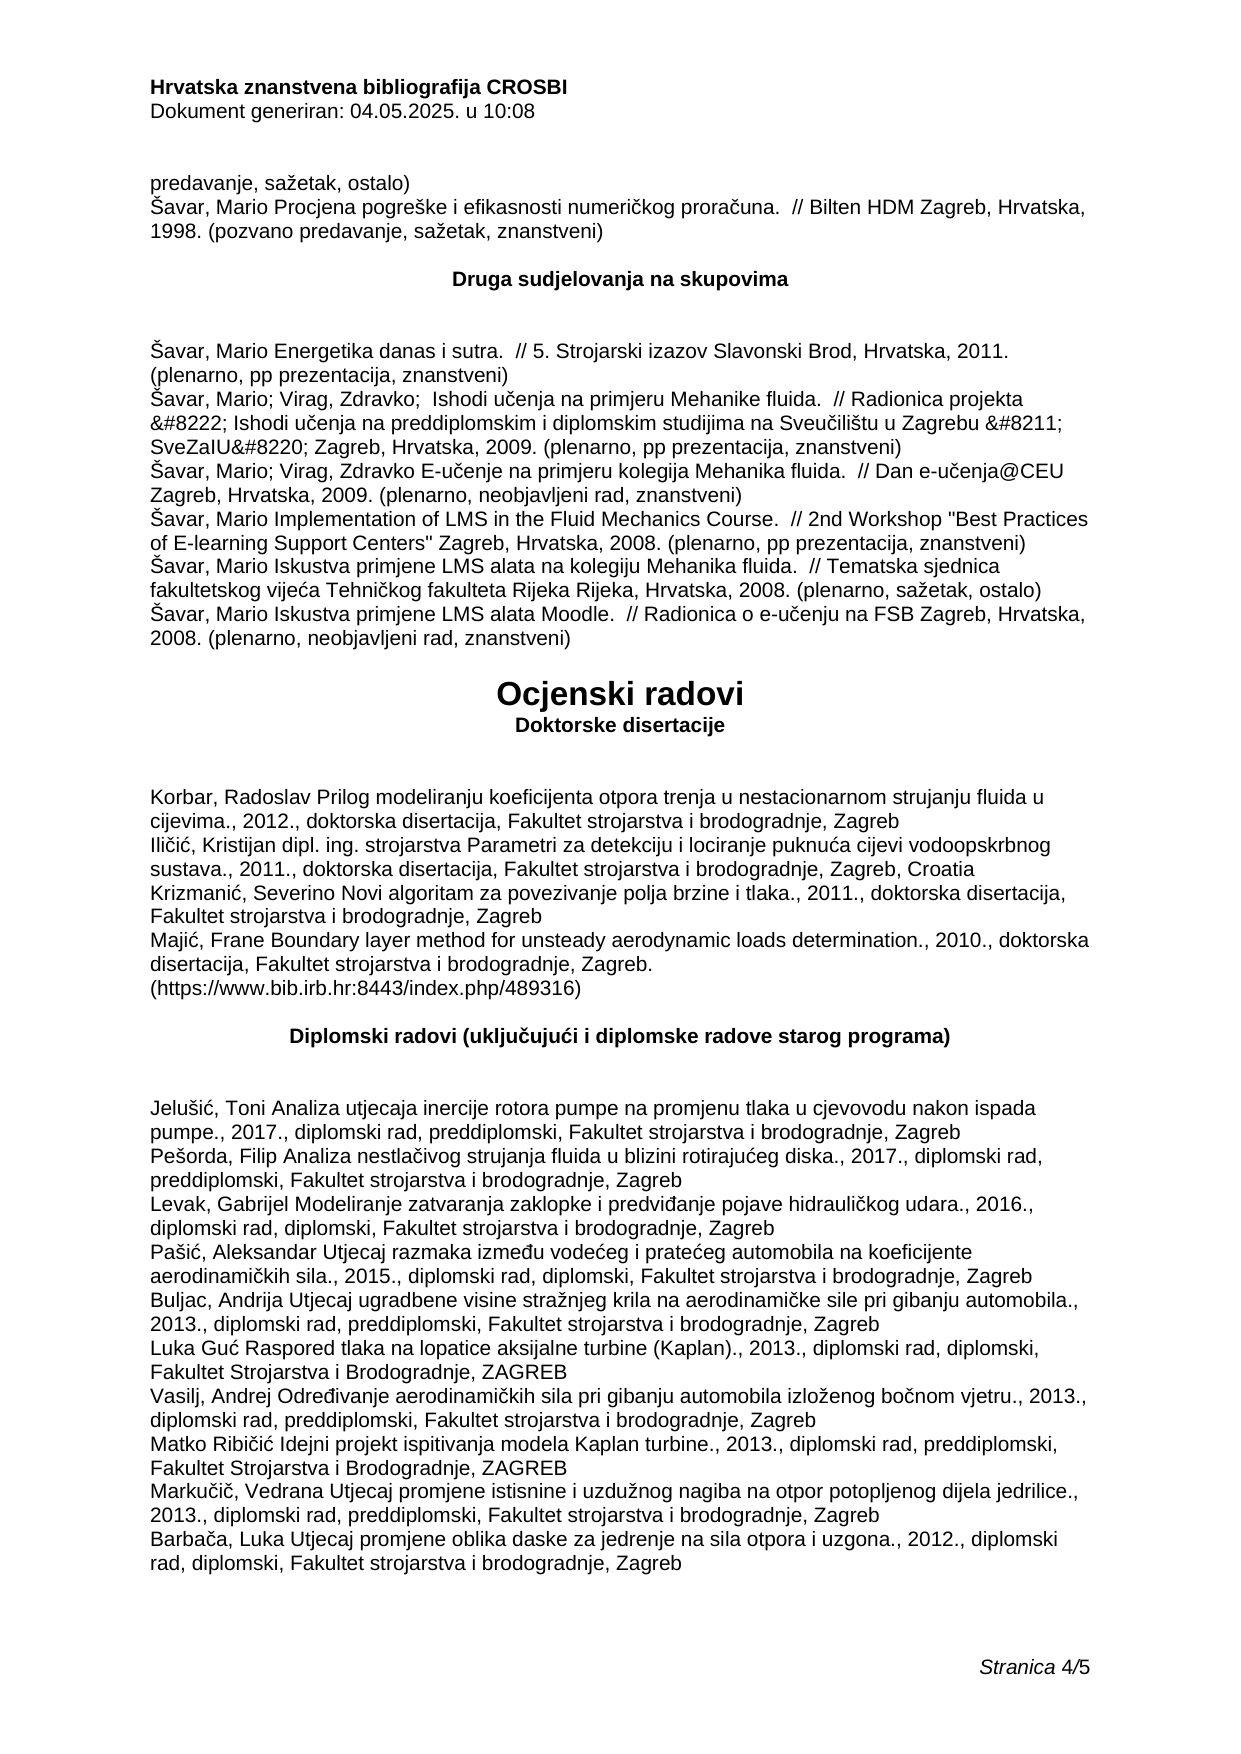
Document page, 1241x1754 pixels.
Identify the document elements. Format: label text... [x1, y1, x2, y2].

text Šavar, Mario [150, 554, 1090, 602]
text Šavar, Mario [150, 602, 1090, 650]
text Korbar, Radoslav [150, 784, 1090, 832]
text Šavar, Mario [150, 506, 1090, 554]
subtitle Druga sudjelovanja na skupovima [150, 267, 1090, 291]
text Krizmanić, Severino [150, 880, 1090, 928]
text Šavar, Mario [150, 171, 1090, 195]
text Majić, Frane [150, 928, 1090, 1000]
text Šavar, Mario; Virag, Zdravko [150, 458, 1090, 506]
text Buljac, Andrija [150, 1288, 1090, 1336]
text Šavar, Mario; Virag, Zdravko; [150, 387, 1090, 458]
text Pašić, Aleksandar [150, 1240, 1090, 1288]
text Šavar, Mario [150, 195, 1090, 243]
text Vasilj, Andrej [150, 1383, 1090, 1431]
subtitle Ocjenski radovi [150, 674, 1090, 713]
text Iličić, Kristijan dipl. ing. strojarstva [150, 832, 1090, 880]
text Markučič, Vedrana [150, 1479, 1090, 1527]
text Barbača, Luka [150, 1527, 1090, 1575]
text Levak, Gabrijel [150, 1192, 1090, 1240]
text Luka Guć [150, 1336, 1090, 1383]
subtitle Diplomski radovi (uključujući i diplomske radove starog programa) [150, 1024, 1090, 1048]
text Matko Ribičić [150, 1431, 1090, 1479]
text Pešorda, Filip [150, 1144, 1090, 1192]
subtitle Doktorske disertacije [150, 713, 1090, 737]
text Jelušić, Toni [150, 1096, 1090, 1144]
text Šavar, Mario [150, 339, 1090, 387]
